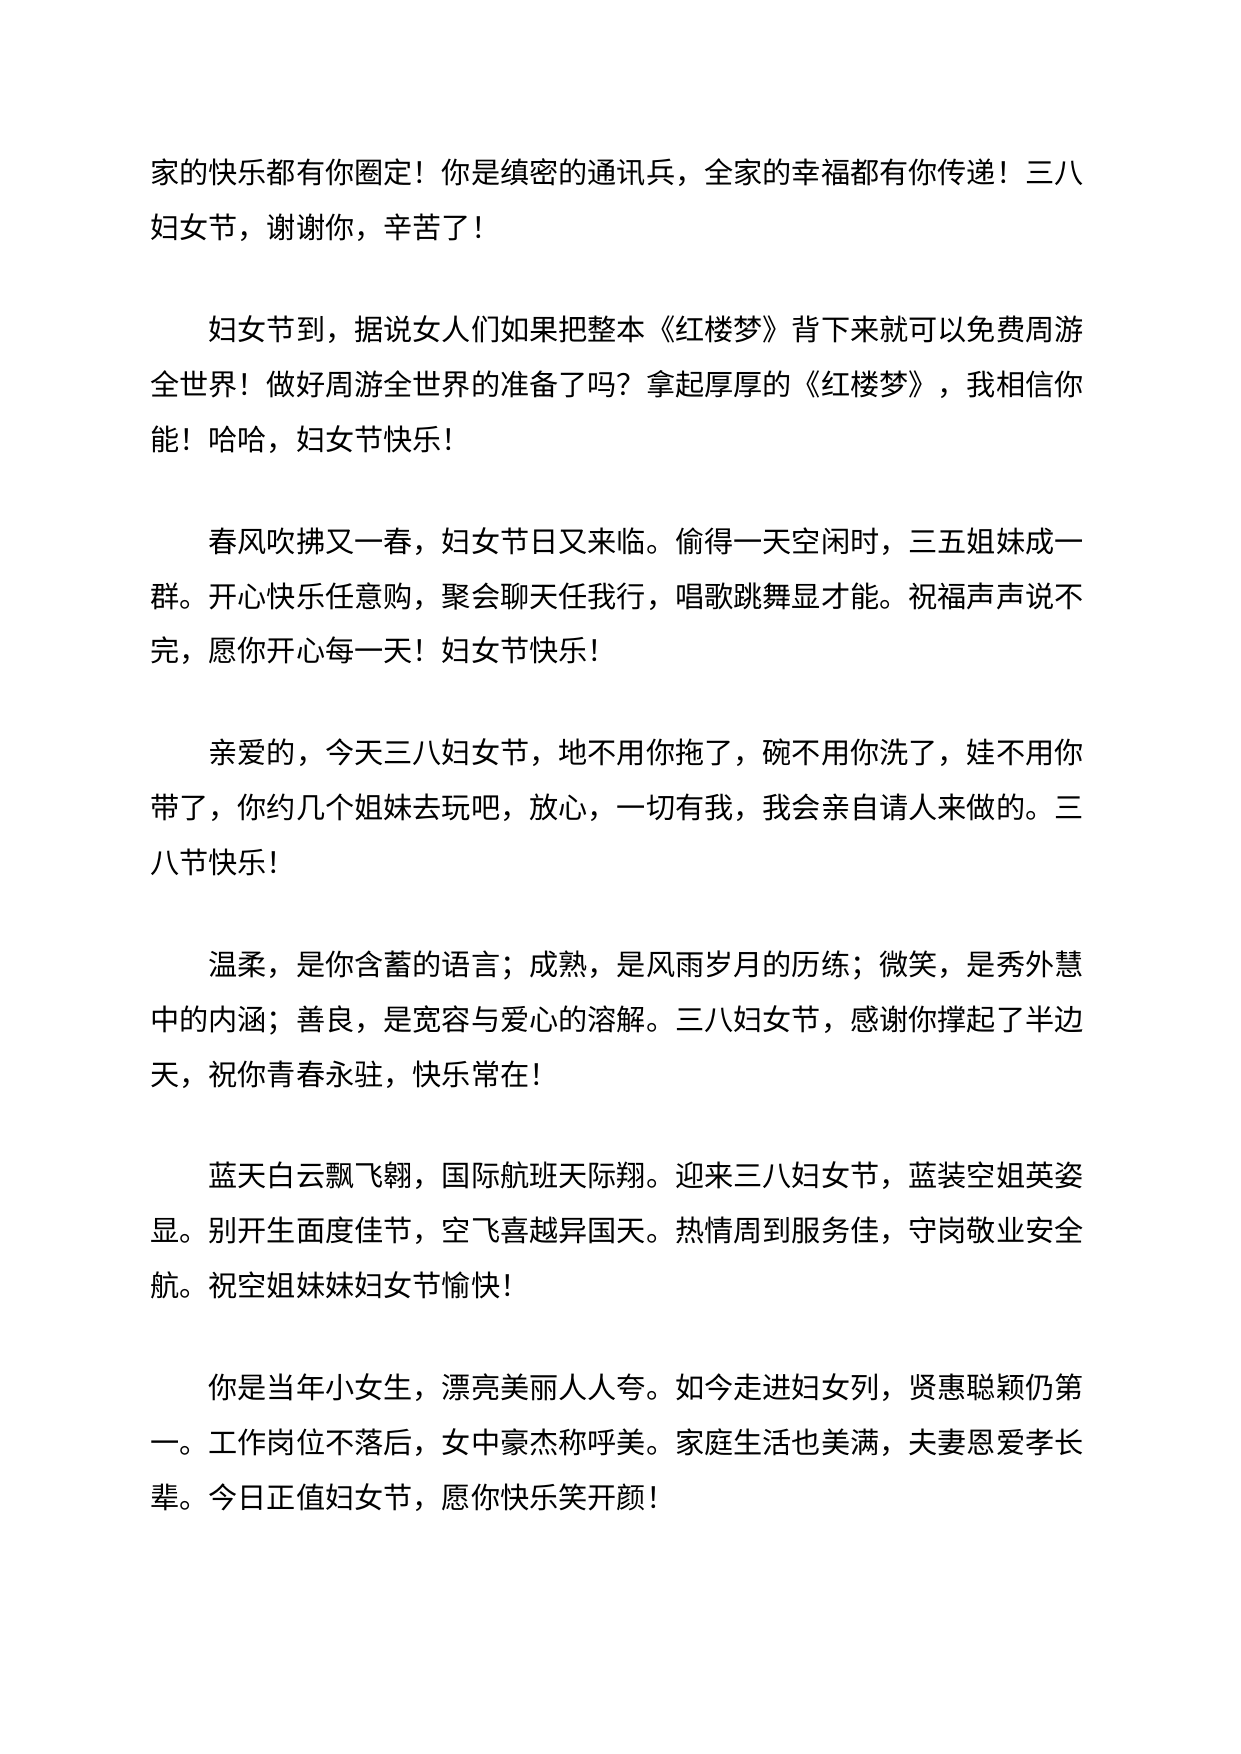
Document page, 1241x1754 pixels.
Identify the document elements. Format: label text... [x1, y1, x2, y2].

text 妇女节到，据说女人们如果把整本《红楼梦》背下来就可以免费周游全世界！做好周游全世界的准备了吗？拿起厚厚的《红楼梦》，我相信你能！哈哈，妇女节快乐！ [150, 307, 1090, 459]
text 温柔，是你含蓄的语言；成熟，是风雨岁月的历练；微笑，是秀外慧中的内涵；善良，是宽容与爱心的溶解。三八妇女节，感谢你撑起了半边天，祝你青春永驻，快乐常在！ [150, 941, 1090, 1093]
text 春风吹拂又一春，妇女节日又来临。偷得一天空闲时，三五姐妹成一群。开心快乐任意购，聚会聊天任我行，唱歌跳舞显才能。祝福声声说不完，愿你开心每一天！妇女节快乐！ [150, 518, 1090, 670]
text 你是当年小女生，漂亮美丽人人夸。如今走进妇女列，贤惠聪颖仍第一。工作岗位不落后，女中豪杰称呼美。家庭生活也美满，夫妻恩爱孝长辈。今日正值妇女节，愿你快乐笑开颜！ [150, 1364, 1090, 1517]
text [150, 150, 1090, 247]
text 蓝天白云飘飞翱，国际航班天际翔。迎来三八妇女节，蓝装空姐英姿显。别开生面度佳节，空飞喜越异国天。热情周到服务佳，守岗敬业安全航。祝空姐妹妹妇女节愉快！ [150, 1153, 1090, 1305]
text 亲爱的，今天三八妇女节，地不用你拖了，碗不用你洗了，娃不用你带了，你约几个姐妹去玩吧，放心，一切有我，我会亲自请人来做的。三八节快乐！ [150, 730, 1090, 882]
